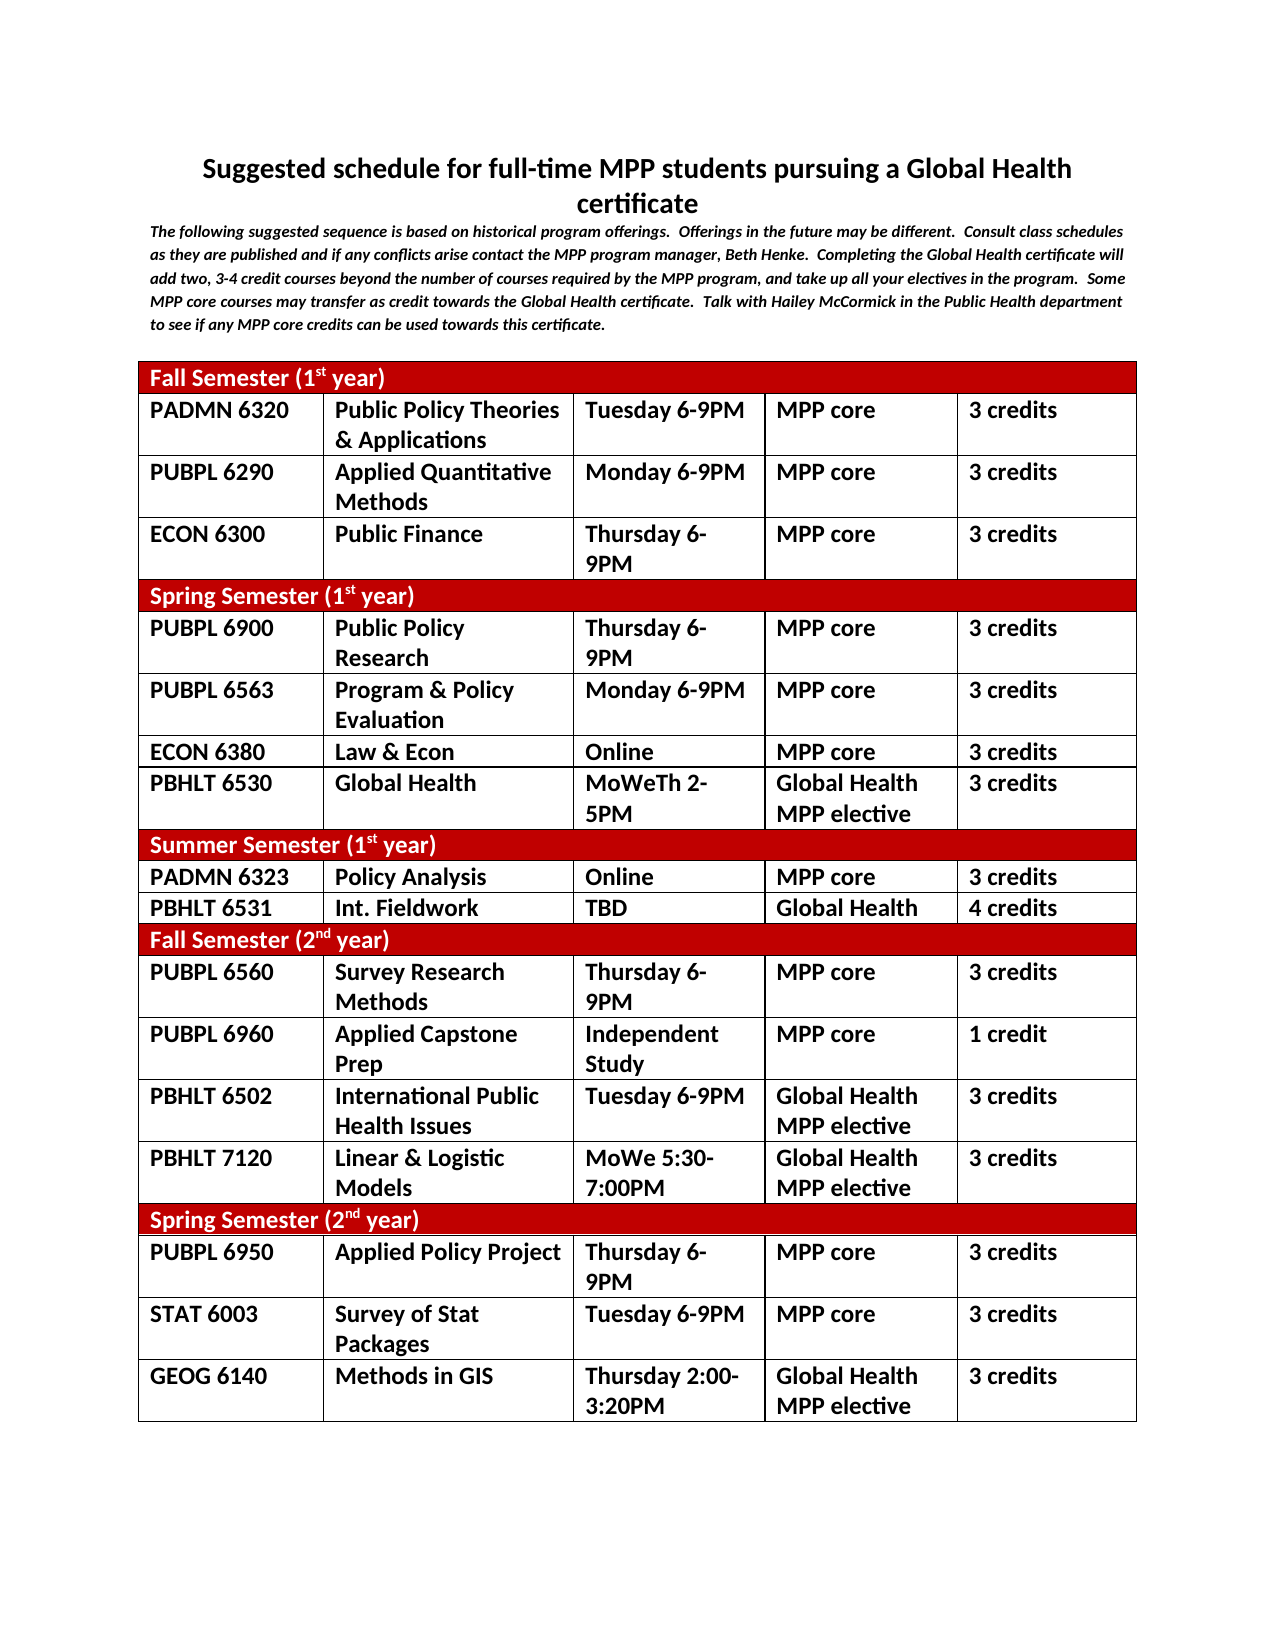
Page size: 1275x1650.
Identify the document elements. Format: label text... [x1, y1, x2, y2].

table_cell 3 credits [958, 1360, 1136, 1421]
table_cell TBD [574, 893, 764, 923]
table_cell PUBPL 6950 [139, 1236, 323, 1297]
table_cell Summer Semester (1st year) [139, 830, 1136, 860]
table_header Fall Semester (1st year) [139, 362, 1136, 393]
table_cell MPP core [766, 518, 957, 579]
table_cell PADMN 6320 [139, 394, 323, 455]
table_cell MoWeTh 2-5PM [574, 768, 764, 828]
table_cell PBHLT 7120 [139, 1142, 323, 1203]
table_cell 3 credits [958, 861, 1136, 892]
table_cell PUBPL 6560 [139, 956, 323, 1017]
table_cell MoWe 5:30-7:00PM [574, 1142, 764, 1203]
table_cell MPP core [766, 612, 957, 673]
table_cell Thursday 6-9PM [574, 1236, 764, 1297]
table_cell Thursday 6-9PM [574, 612, 764, 673]
table_cell 3 credits [958, 1080, 1136, 1141]
table_cell Linear & Logistic Models [324, 1142, 573, 1203]
table_cell PUBPL 6563 [139, 674, 323, 735]
table_cell 1 credit [958, 1018, 1136, 1079]
table_cell GEOG 6140 [139, 1360, 323, 1421]
table_cell Thursday 2:00-3:20PM [574, 1360, 764, 1421]
table_cell PBHLT 6502 [139, 1080, 323, 1141]
table_cell Tuesday 6-9PM [574, 394, 764, 455]
table_cell 3 credits [958, 674, 1136, 735]
table_cell Applied Quantitative Methods [324, 456, 573, 517]
table_cell PADMN 6323 [139, 861, 323, 892]
table_cell MPP core [766, 1298, 957, 1359]
table_cell Program & Policy Evaluation [324, 674, 573, 735]
table_cell Survey Research Methods [324, 956, 573, 1017]
table_cell International Public Health Issues [324, 1080, 573, 1141]
table_cell 3 credits [958, 394, 1136, 455]
table_cell PBHLT 6530 [139, 768, 323, 828]
table_cell Global Health [324, 768, 573, 828]
table_cell 3 credits [958, 956, 1136, 1017]
table_cell PUBPL 6960 [139, 1018, 323, 1079]
table_cell 3 credits [958, 1298, 1136, 1359]
table_cell 3 credits [958, 768, 1136, 828]
table_cell Public Policy Research [324, 612, 573, 673]
table_cell 3 credits [958, 456, 1136, 517]
table_cell Global Health [766, 893, 957, 923]
table_cell Applied Capstone Prep [324, 1018, 573, 1079]
table_cell Spring Semester (2nd year) [139, 1204, 1136, 1234]
table_cell Int. Fieldwork [324, 893, 573, 923]
table_cell Online [574, 736, 764, 766]
table_cell Public Finance [324, 518, 573, 579]
table_cell Law & Econ [324, 736, 573, 766]
table_cell 3 credits [958, 518, 1136, 579]
table_cell PUBPL 6290 [139, 456, 323, 517]
table_cell Global Health MPP elective [766, 1080, 957, 1141]
table_cell Monday 6-9PM [574, 674, 764, 735]
table_cell MPP core [766, 394, 957, 455]
table_cell Policy Analysis [324, 861, 573, 892]
table_cell MPP core [766, 1236, 957, 1297]
table_cell MPP core [766, 674, 957, 735]
table_cell STAT 6003 [139, 1298, 323, 1359]
table_cell Monday 6-9PM [574, 456, 764, 517]
table_cell Applied Policy Project [324, 1236, 573, 1297]
table_cell Spring Semester (1st year) [139, 580, 1136, 611]
table_cell Survey of Stat Packages [324, 1298, 573, 1359]
table_cell ECON 6300 [139, 518, 323, 579]
table_cell Global Health MPP elective [766, 1360, 957, 1421]
table_cell Tuesday 6-9PM [574, 1298, 764, 1359]
table_cell Thursday 6-9PM [574, 956, 764, 1017]
table_cell 3 credits [958, 736, 1136, 766]
text The following suggested sequence is based on historical program offerings. Offerings in the future may be different. Consult class schedules as they are published and if any conflicts arise contact the MPP program manager, Beth Henke. Completing the Global Health certificate will add two, 3-4 credit courses beyond the number of courses required by the MPP program, and take up all your electives in the program. Some MPP core courses may transfer as credit towards the Global Health certificate. Talk with Hailey McCormick in the Public Health department to see if any MPP core credits can be used towards this certificate. [150, 221, 1125, 335]
text Suggested schedule for full-time MPP students pursuing a Global Health certificate [150, 150, 1125, 221]
table_cell MPP core [766, 1018, 957, 1079]
table_cell Tuesday 6-9PM [574, 1080, 764, 1141]
table_cell Fall Semester (2nd year) [139, 924, 1136, 955]
table_cell Public Policy Theories & Applications [324, 394, 573, 455]
table_cell 3 credits [958, 1142, 1136, 1203]
table_cell MPP core [766, 456, 957, 517]
table_cell Online [574, 861, 764, 892]
table_cell Thursday 6-9PM [574, 518, 764, 579]
table_cell MPP core [766, 956, 957, 1017]
table_cell Independent Study [574, 1018, 764, 1079]
table_cell 4 credits [958, 893, 1136, 923]
table_cell Methods in GIS [324, 1360, 573, 1421]
table_cell ECON 6380 [139, 736, 323, 766]
table_cell MPP core [766, 736, 957, 766]
table_cell 3 credits [958, 612, 1136, 673]
table_cell Global Health MPP elective [766, 768, 957, 828]
table_cell Global Health MPP elective [766, 1142, 957, 1203]
table_cell PBHLT 6531 [139, 893, 323, 923]
table_cell PUBPL 6900 [139, 612, 323, 673]
table_cell 3 credits [958, 1236, 1136, 1297]
table_cell MPP core [766, 861, 957, 892]
